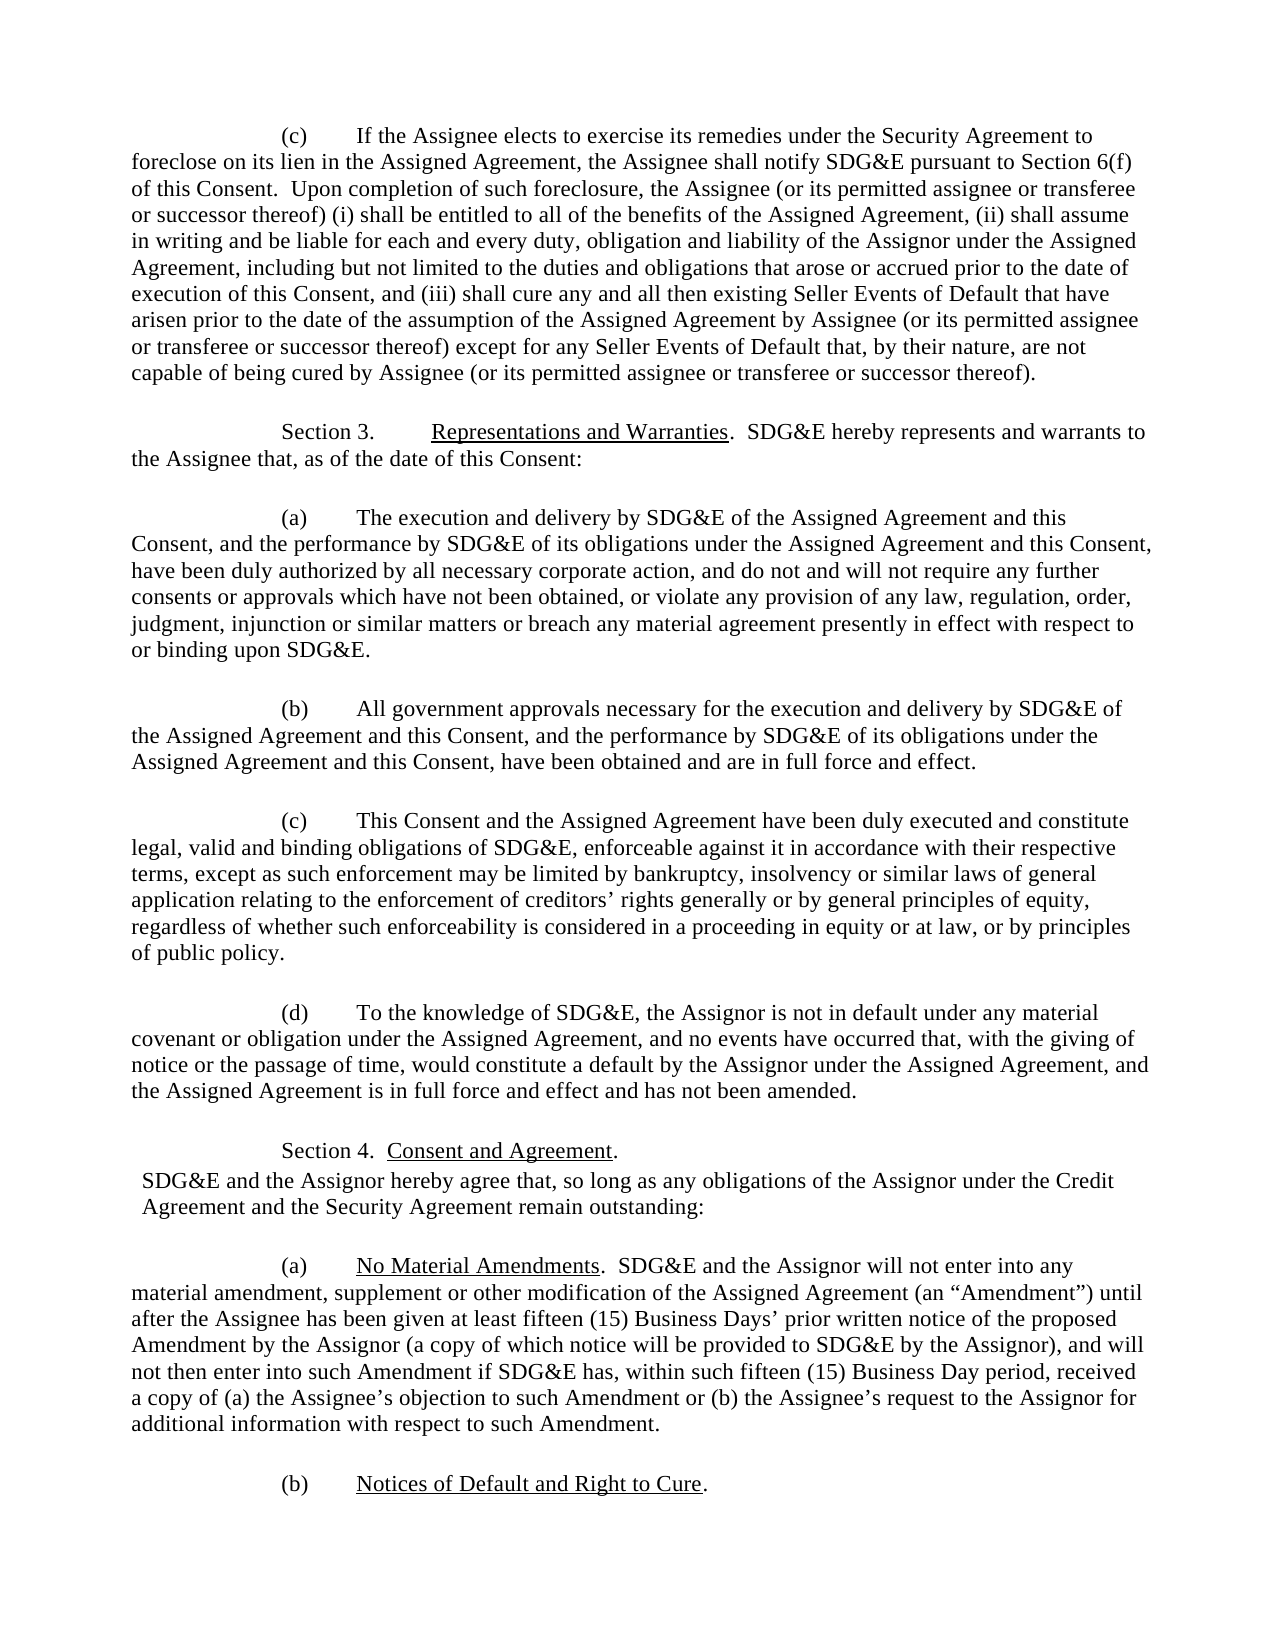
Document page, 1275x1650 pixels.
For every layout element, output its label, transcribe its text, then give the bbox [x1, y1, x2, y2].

text (c) If the Assignee elects to exercise its remedies under the Security Agreement to foreclose on its lien in the Assigned Agreement, the Assignee shall notify SDG&E pursuant to Section 6(f) of this Consent. Upon completion of such foreclosure, the Assignee (or its permitted assignee or transferee or successor thereof) (i) shall be entitled to all of the benefits of the Assigned Agreement, (ii) shall assume in writing and be liable for each and every duty, obligation and liability of the Assignor under the Assigned Agreement, including but not limited to the duties and obligations that arose or accrued prior to the date of execution of this Consent, and (iii) shall cure any and all then existing Seller Events of Default that have arisen prior to the date of the assumption of the Assigned Agreement by Assignee (or its permitted assignee or transferee or successor thereof) except for any Seller Events of Default that, by their nature, are not capable of being cured by Assignee (or its permitted assignee or transferee or successor thereof). [131, 122, 1154, 385]
text (b) All government approvals necessary for the execution and delivery by SDG&E of the Assigned Agreement and this Consent, and the performance by SDG&E of its obligations under the Assigned Agreement and this Consent, have been obtained and are in full force and effect. [131, 695, 1154, 774]
text (b) Notices of Default and Right to Cure. [131, 1470, 1154, 1496]
text Section 3. Representations and Warranties. SDG&E hereby represents and warrants to the Assignee that, as of the date of this Consent: [131, 418, 1154, 471]
text Section 4. Consent and Agreement. [131, 1137, 1154, 1163]
text SDG&E and the Assignor hereby agree that, so long as any obligations of the Assignor under the Credit Agreement and the Security Agreement remain outstanding: [142, 1167, 1154, 1219]
text (a) The execution and delivery by SDG&E of the Assigned Agreement and this Consent, and the performance by SDG&E of its obligations under the Assigned Agreement and this Consent, have been duly authorized by all necessary corporate action, and do not and will not require any further consents or approvals which have not been obtained, or violate any provision of any law, regulation, order, judgment, injunction or similar matters or breach any material agreement presently in effect with respect to or binding upon SDG&E. [131, 504, 1154, 662]
text (d) To the knowledge of SDG&E, the Assignor is not in default under any material covenant or obligation under the Assigned Agreement, and no events have occurred that, with the giving of notice or the passage of time, would constitute a default by the Assignor under the Assigned Agreement, and the Assigned Agreement is in full force and effect and has not been amended. [131, 998, 1154, 1104]
text (c) This Consent and the Assigned Agreement have been duly executed and constitute legal, valid and binding obligations of SDG&E, enforceable against it in accordance with their respective terms, except as such enforcement may be limited by bankruptcy, insolvency or similar laws of general application relating to the enforcement of creditors’ rights generally or by general principles of equity, regardless of whether such enforceability is considered in a proceeding in equity or at law, or by principles of public policy. [131, 807, 1154, 966]
text (a) No Material Amendments. SDG&E and the Assignor will not enter into any material amendment, supplement or other modification of the Assigned Agreement (an “Amendment”) until after the Assignee has been given at least fifteen (15) Business Days’ prior written notice of the proposed Amendment by the Assignor (a copy of which notice will be provided to SDG&E by the Assignor), and will not then enter into such Amendment if SDG&E has, within such fifteen (15) Business Day period, received a copy of (a) the Assignee’s objection to such Amendment or (b) the Assignee’s request to the Assignor for additional information with respect to such Amendment. [131, 1252, 1154, 1437]
